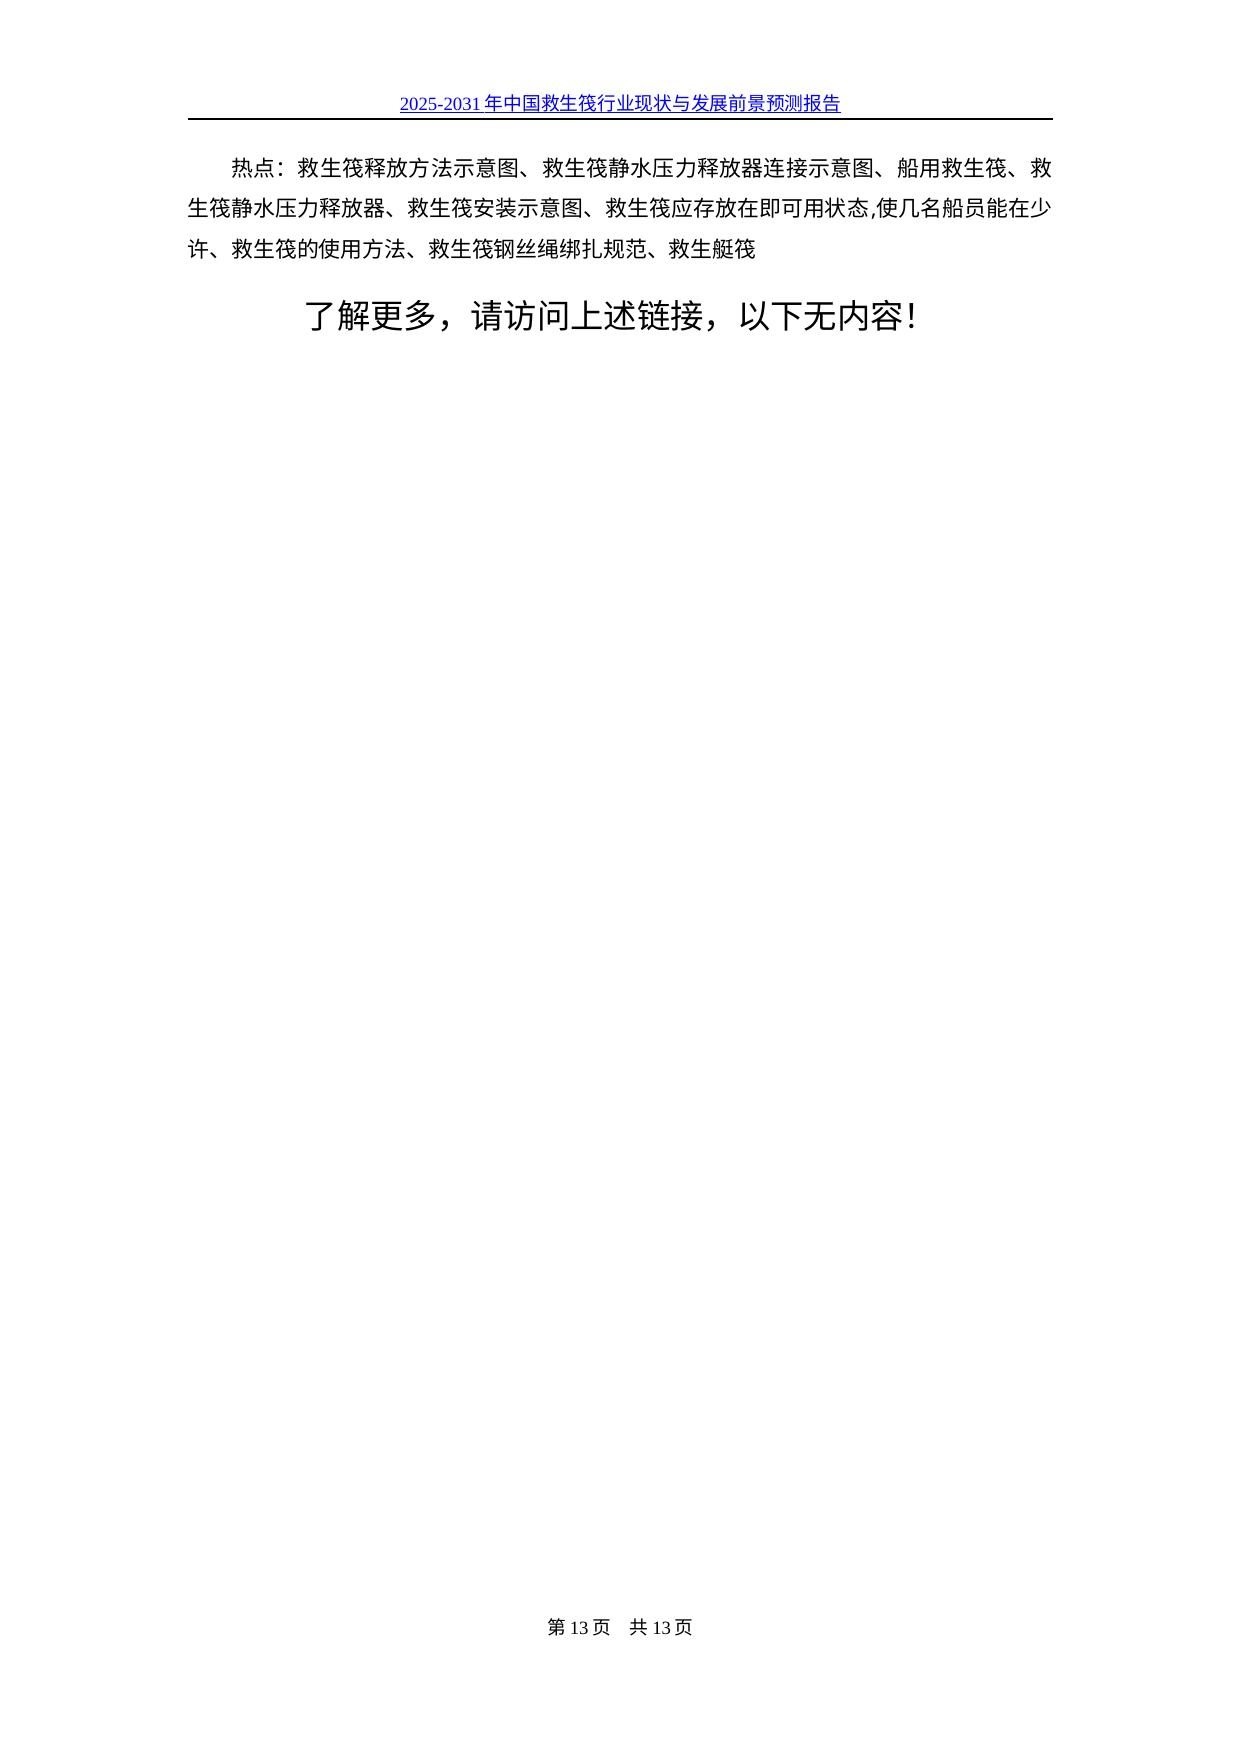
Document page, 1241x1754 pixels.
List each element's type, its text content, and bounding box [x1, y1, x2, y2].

text 热点：救生筏释放方法示意图、救生筏静水压力释放器连接示意图、船用救生筏、救生筏静水压力释放器、救生筏安装示意图、救生筏应存放在即可用状态,使几名船员能在少许、救生筏的使用方法、救生筏钢丝绳绑扎规范、救生艇筏 [187, 150, 1053, 264]
title 了解更多，请访问上述链接，以下无内容！ [187, 282, 1053, 347]
